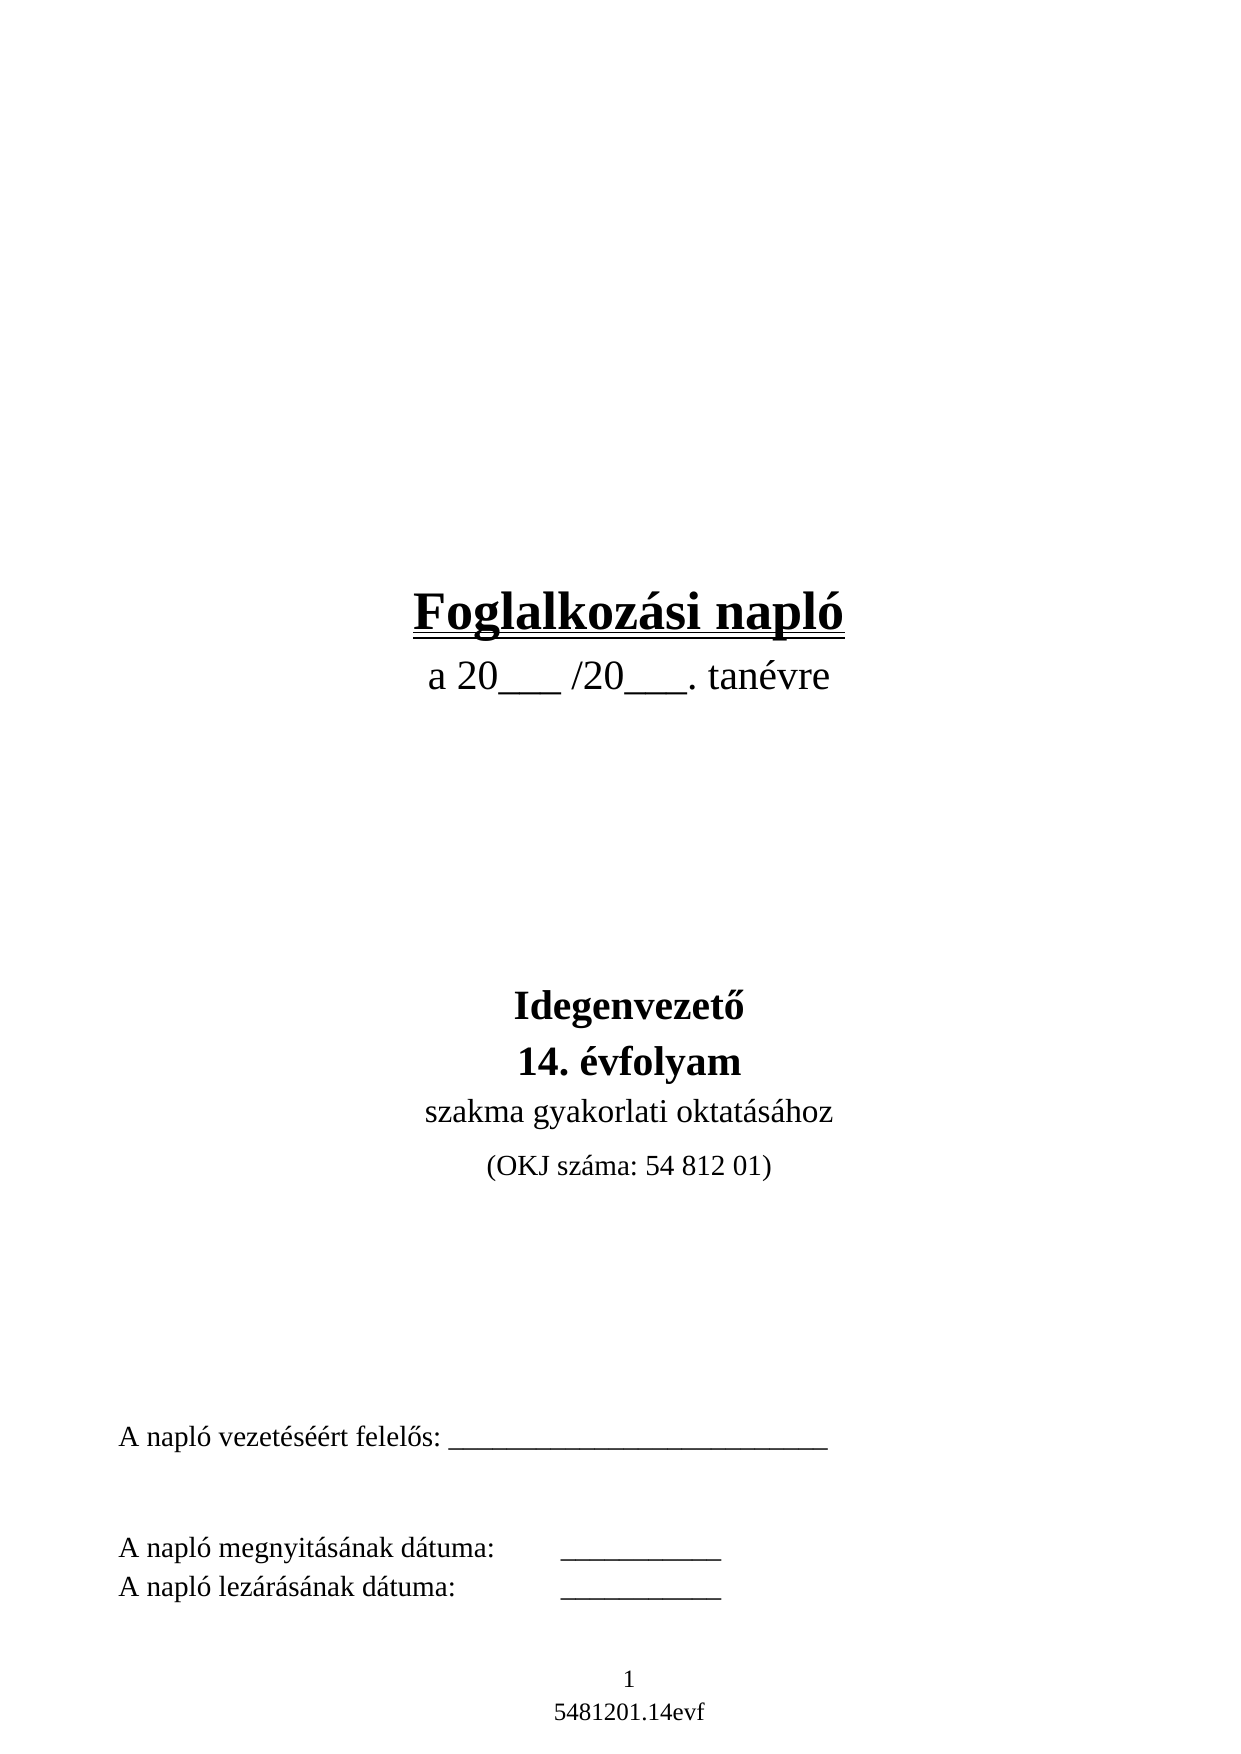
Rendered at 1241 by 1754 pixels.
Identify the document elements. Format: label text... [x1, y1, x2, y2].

text a 20___ /20___. tanévre [118, 650, 1140, 698]
subtitle Foglalkozási napló [118, 579, 1140, 641]
text Idegenvezető [118, 981, 1140, 1029]
text (OKJ száma: 54 812 01) [118, 1148, 1140, 1182]
subtitle A napló vezetéséért felelős: __________________________ [118, 1419, 1140, 1453]
text A napló lezárásának dátuma: ___________ [118, 1569, 1140, 1602]
text 14. évfolyam [118, 1036, 1140, 1084]
text szakma gyakorlati oktatásához [118, 1091, 1140, 1129]
text A napló megnyitásának dátuma: ___________ [118, 1530, 1140, 1564]
